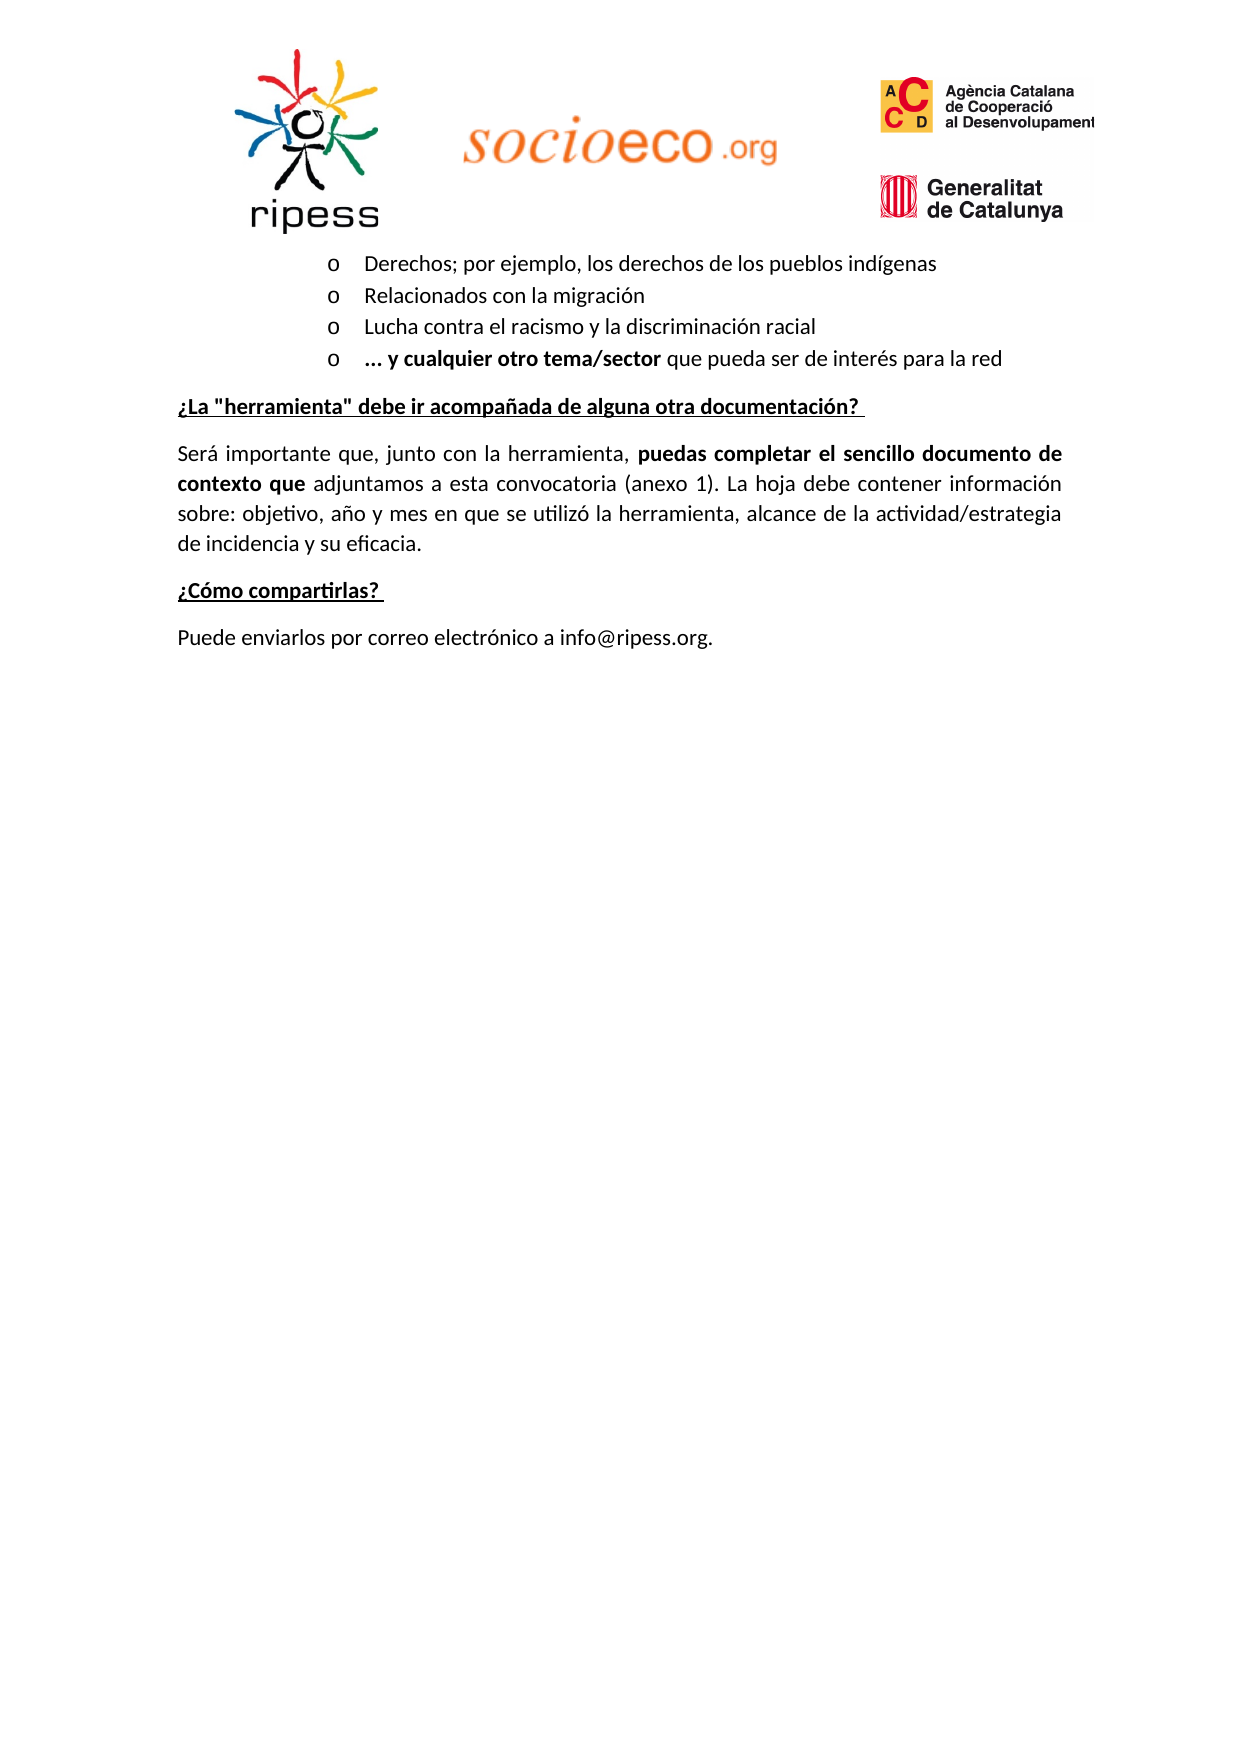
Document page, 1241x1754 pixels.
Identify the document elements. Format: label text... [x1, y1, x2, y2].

picture [880, 77, 1095, 222]
text ¿La "herramienta" debe ir acompañada de alguna otra documentación? [177, 392, 1063, 420]
list Relacionados con la migración [327, 281, 1063, 310]
list Derechos; por ejemplo, los derechos de los pueblos indígenas [327, 249, 1063, 278]
text ¿Cómo compartirlas? [177, 576, 1063, 604]
text Será importante que, junto con la herramienta, puedas completar el sencillo documento de contexto que adjuntamos a esta convocatoria (anexo 1). La hoja debe contener información sobre: objetivo, año y mes en que se utilizó la herramienta, alcance de la actividad/estrategia de incidencia y su eficacia. [177, 439, 1063, 557]
text Puede enviarlos por correo electrónico a info@ripess.org. [177, 623, 1063, 651]
list Lucha contra el racismo y la discriminación racial [327, 312, 1063, 341]
list ... y cualquier otro tema/sector que pueda ser de interés para la red [327, 344, 1063, 373]
picture [463, 114, 777, 168]
picture [234, 49, 379, 234]
